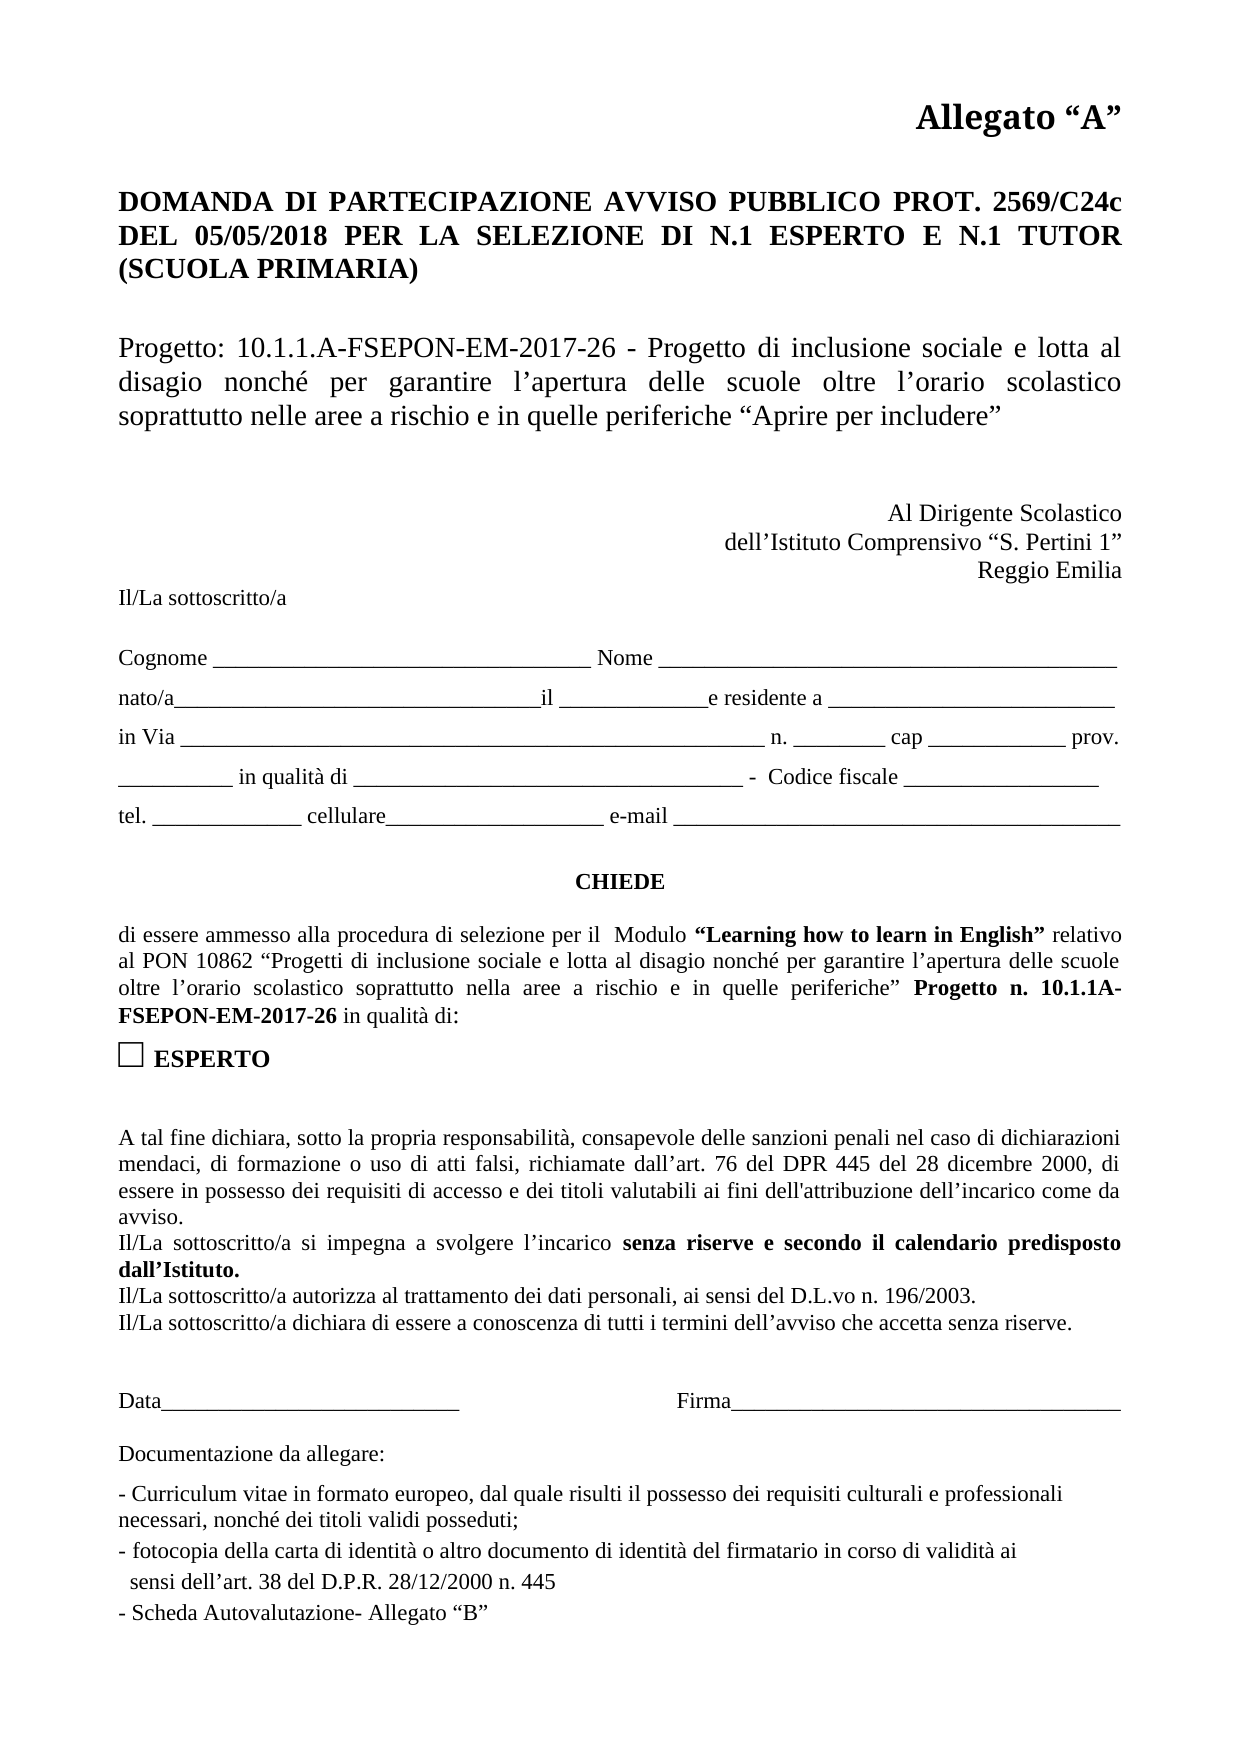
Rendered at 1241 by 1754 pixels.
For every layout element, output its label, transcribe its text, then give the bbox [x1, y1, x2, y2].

text Progetto: 10.1.1.A-FSEPON-EM-2017-26 - Progetto di inclusione sociale e lotta al disagio nonché per garantire l’apertura delle scuole oltre l’orario scolastico soprattutto nelle aree a rischio e in quelle periferiche “Aprire per includere” [118, 331, 1122, 431]
text Allegato “A” [118, 94, 1122, 139]
text Al Dirigente Scolastico [118, 498, 1122, 527]
text - Curriculum vitae in formato europeo, dal quale risulti il possesso dei requisiti culturali e professionali necessari, nonché dei titoli validi posseduti; [118, 1480, 1122, 1532]
text DOMANDA DI PARTECIPAZIONE AVVISO PUBBLICO PROT. 2569/C24c DEL 05/05/2018 PER LA SELEZIONE DI N.1 ESPERTO E N.1 TUTOR (SCUOLA PRIMARIA) [118, 184, 1122, 285]
text Data__________________________ Firma__________________________________ [118, 1388, 1122, 1414]
text tel. _____________ cellulare___________________ e-mail _______________________________________ [118, 802, 1122, 829]
text CHIEDE [118, 868, 1122, 894]
text dell’Istituto Comprensivo “S. Pertini 1” [118, 527, 1122, 555]
text - Scheda Autovalutazione- Allegato “B” [118, 1599, 1122, 1626]
text A tal fine dichiara, sotto la propria responsabilità, consapevole delle sanzioni penali nel caso di dichiarazioni mendaci, di formazione o uso di atti falsi, richiamate dall’art. 76 del DPR 445 del 28 dicembre 2000, di essere in possesso dei requisiti di accesso e dei titoli valutabili ai fini dell'attribuzione dell’incarico come da avviso. [118, 1124, 1122, 1229]
text Il/La sottoscritto/a [118, 584, 1122, 610]
text Il/La sottoscritto/a si impegna a svolgere l’incarico senza riserve e secondo il calendario predisposto dall’Istituto. [118, 1229, 1122, 1282]
text □ ESPERTO [118, 1029, 1122, 1077]
text Il/La sottoscritto/a dichiara di essere a conoscenza di tutti i termini dell’avviso che accetta senza riserve. [118, 1308, 1122, 1335]
text Documentazione da allegare: [118, 1440, 1122, 1467]
text nato/a________________________________il _____________e residente a _________________________ in Via ___________________________________________________ n. ________ cap ____________ prov. __________ in qualità di __________________________________ - Codice fiscale _________________ [118, 684, 1122, 789]
text di essere ammesso alla procedura di selezione per il Modulo “Learning how to learn in English” relativo al PON 10862 “Progetti di inclusione sociale e lotta al disagio nonché per garantire l’apertura delle scuole oltre l’orario scolastico soprattutto nella aree a rischio e in quelle periferiche” Progetto n. 10.1.1A-FSEPON-EM-2017-26 in qualità di: [118, 921, 1122, 1029]
text Il/La sottoscritto/a autorizza al trattamento dei dati personali, ai sensi del D.L.vo n. 196/2003. [118, 1282, 1122, 1308]
text sensi dell’art. 38 del D.P.R. 28/12/2000 n. 445 [118, 1568, 1122, 1594]
text Cognome _________________________________ Nome ________________________________________ [118, 644, 1122, 671]
text - fotocopia della carta di identità o altro documento di identità del firmatario in corso di validità ai [118, 1537, 1122, 1563]
text Reggio Emilia [118, 555, 1122, 584]
